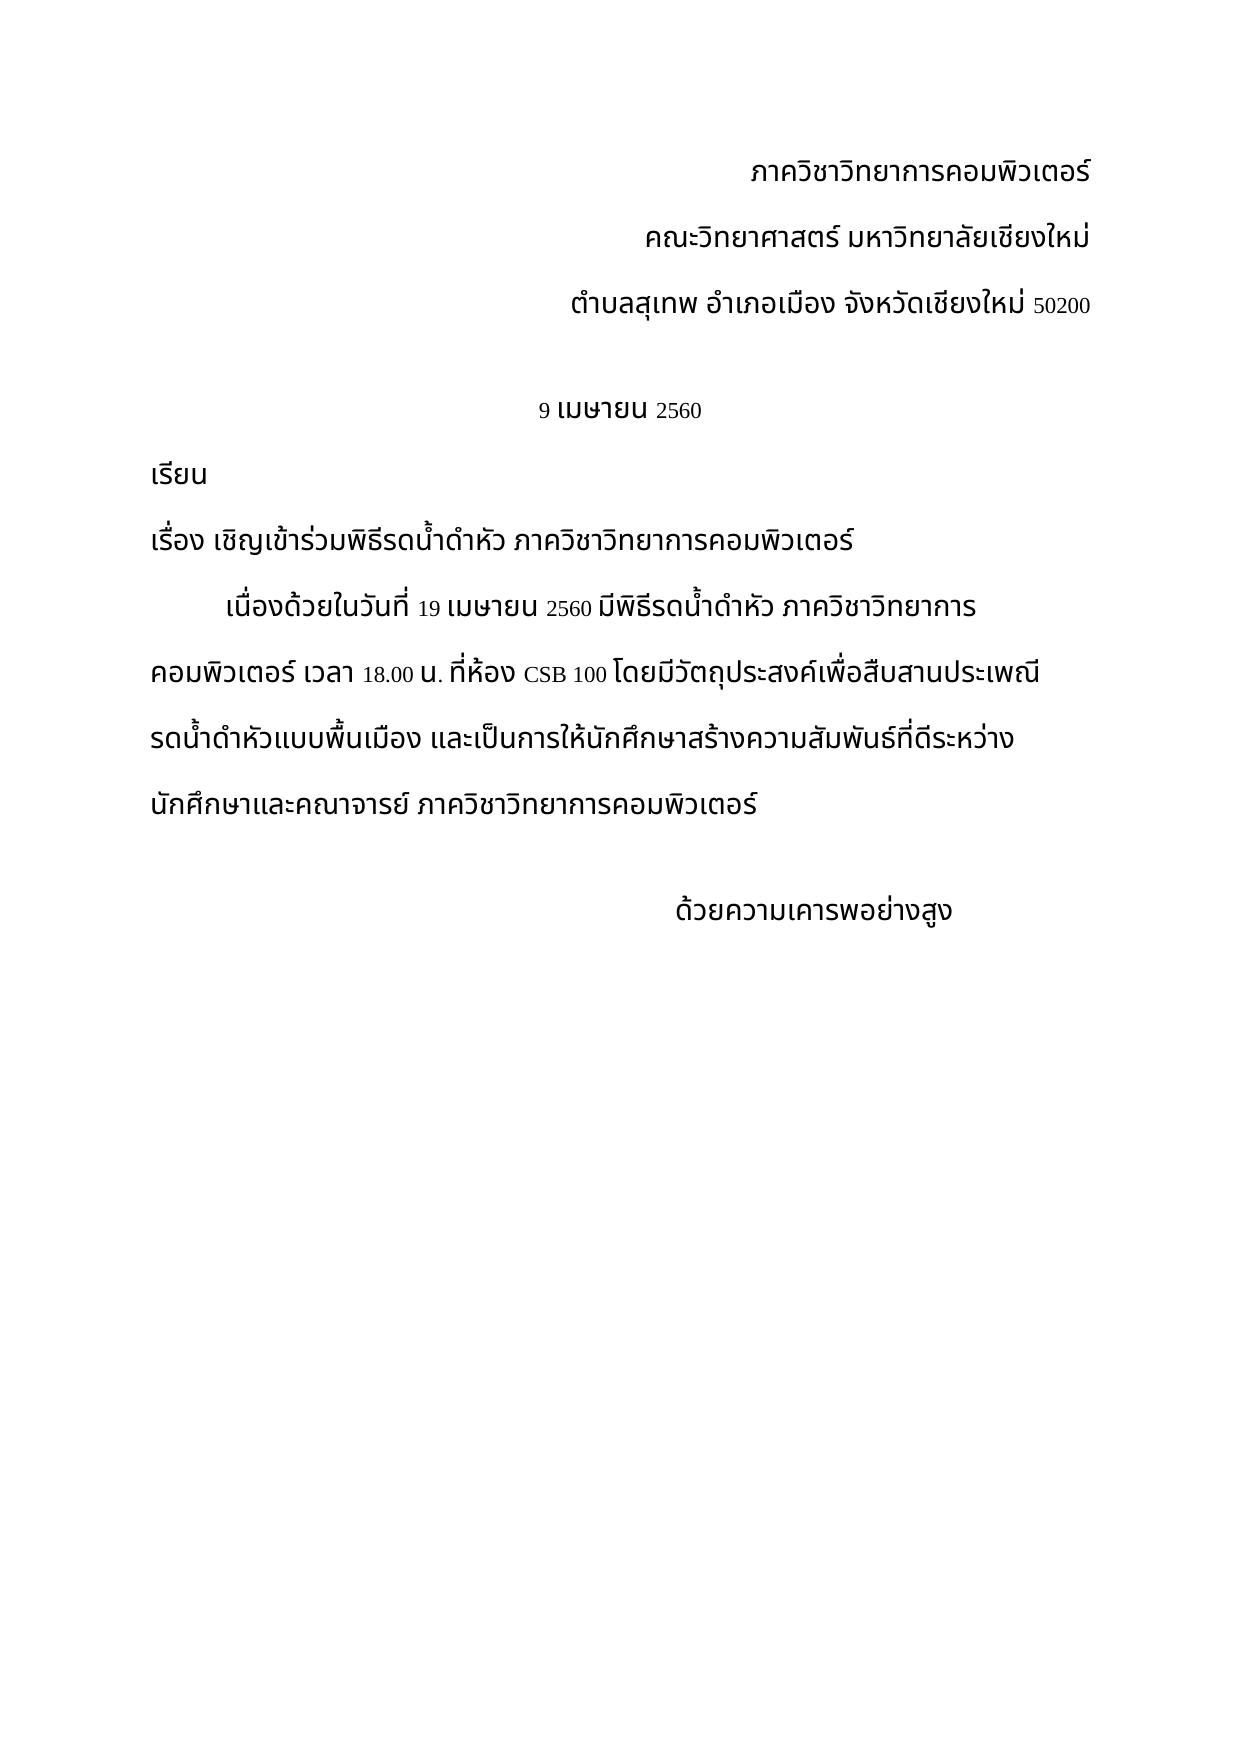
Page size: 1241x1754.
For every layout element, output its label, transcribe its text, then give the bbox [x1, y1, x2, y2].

text 9 เมษายน 2560 [150, 388, 1090, 432]
text เรื่อง เชิญเข้าร่วมพิธีรดน้ำดำหัว ภาควิชาวิทยาการคอมพิวเตอร์ [150, 520, 1090, 564]
text ตำบลสุเทพ อำเภอเมือง จังหวัดเชียงใหม่ 50200 [150, 282, 1090, 326]
text เนื่องด้วยในวันที่ 19 เมษายน 2560 มีพิธีรดน้ำดำหัว ภาควิชาวิทยาการคอมพิวเตอร์ เวลา 18.00 น. ที่ห้อง CSB 100 โดยมีวัตถุประสงค์เพื่อสืบสานประเพณีรดน้ำดำหัวแบบพื้นเมือง และเป็นการให้นักศึกษาสร้างความสัมพันธ์ที่ดีระหว่างนักศึกษาและคณาจารย์ ภาควิชาวิทยาการคอมพิวเตอร์ [150, 586, 1090, 828]
text ภาควิชาวิทยาการคอมพิวเตอร์ [150, 150, 1090, 194]
text เรียน [150, 454, 1090, 498]
text ด้วยความเคารพอย่างสูง [675, 889, 1090, 933]
text คณะวิทยาศาสตร์ มหาวิทยาลัยเชียงใหม่ [150, 216, 1090, 260]
